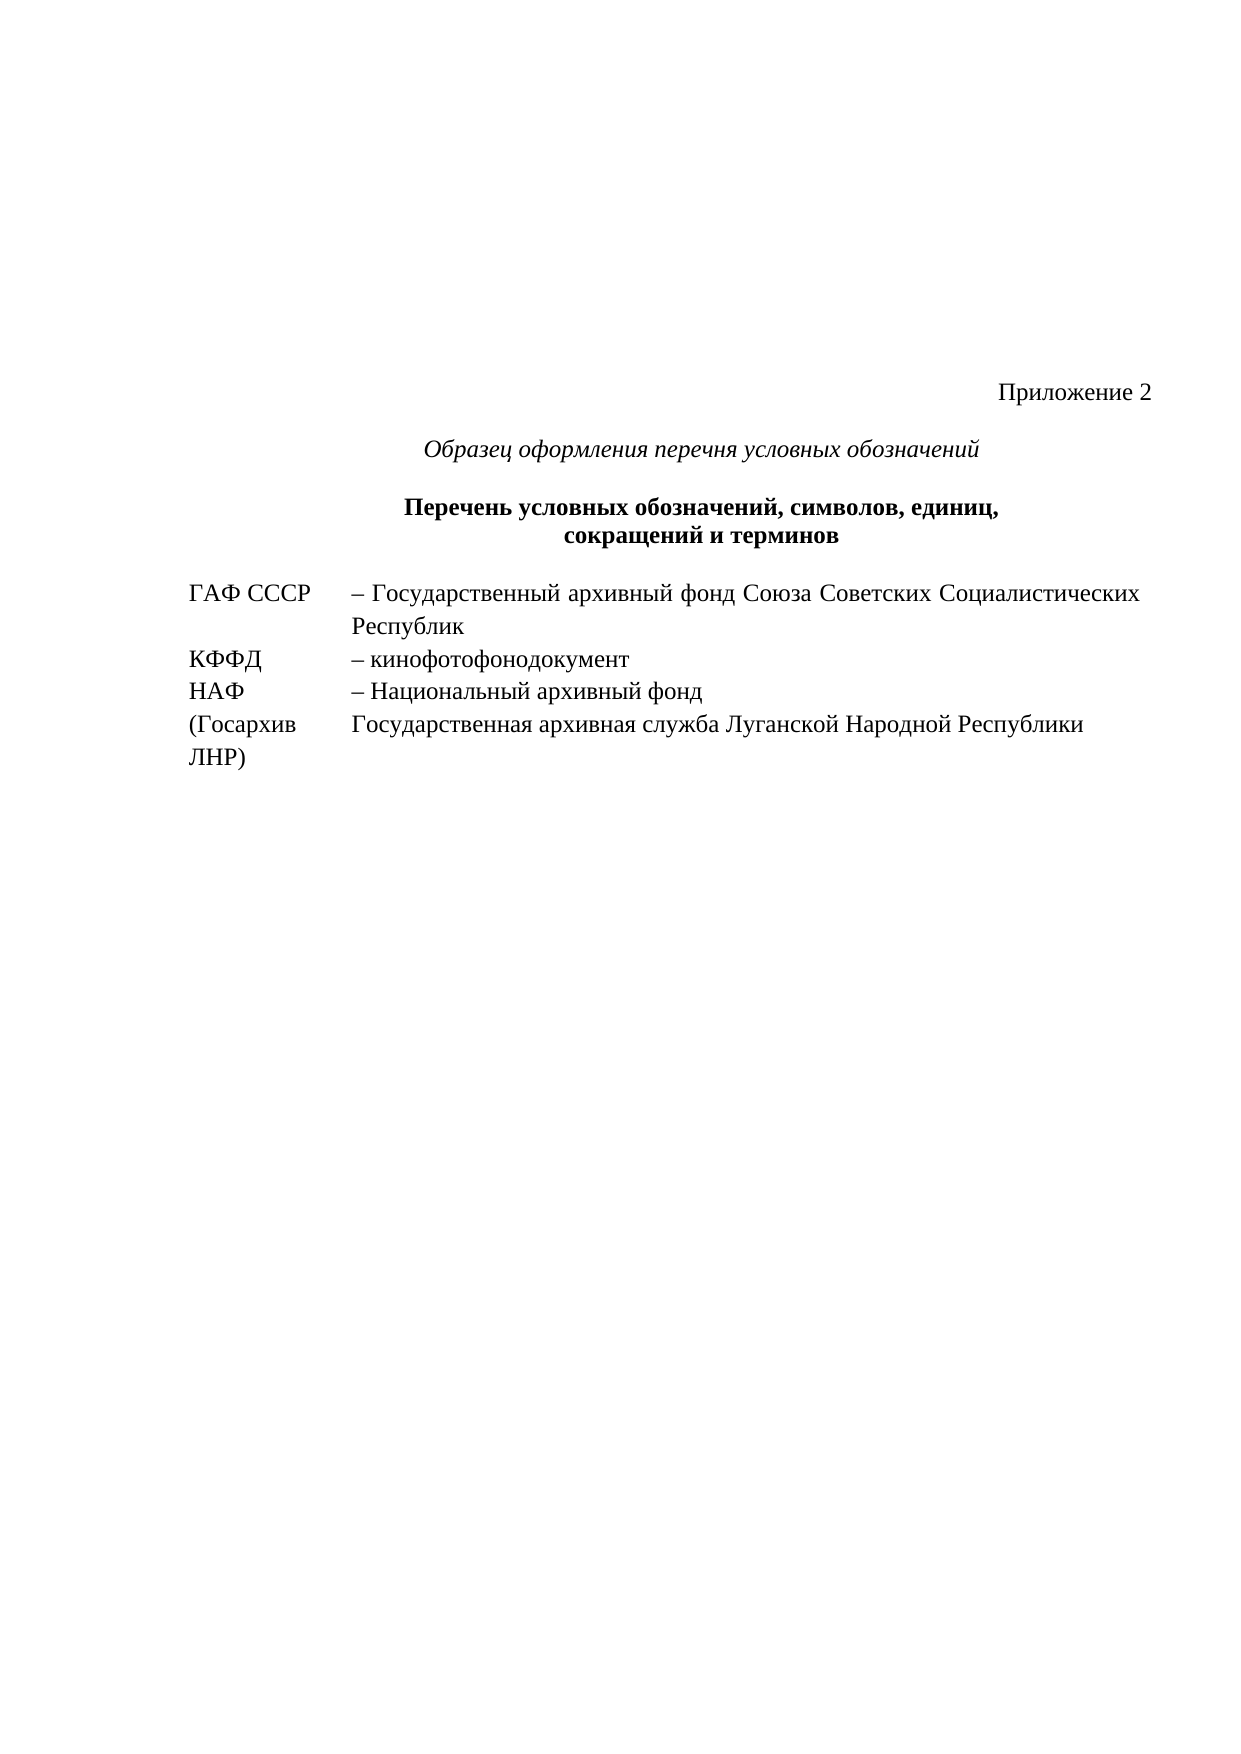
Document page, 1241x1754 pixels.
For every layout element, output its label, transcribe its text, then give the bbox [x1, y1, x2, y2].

table_header – Государственный архивный фонд Союза Советских Социалистических Республик [340, 578, 1152, 644]
table_cell НАФ [177, 676, 340, 709]
text сокращений и терминов [177, 521, 1152, 549]
text Приложение 2 [177, 377, 1152, 406]
table_header ГАФ СССР [177, 578, 340, 644]
table_cell – кинофотофонодокумент [340, 644, 1152, 676]
text Перечень условных обозначений, символов, единиц, [177, 492, 1152, 521]
text Образец оформления перечня условных обозначений [177, 434, 1152, 463]
table_cell Государственная архивная служба Луганской Народной Республики [340, 709, 1152, 774]
table_cell КФФД [177, 644, 340, 676]
table_cell – Национальный архивный фонд [340, 676, 1152, 709]
table_cell (Госархив ЛНР) [177, 709, 340, 774]
